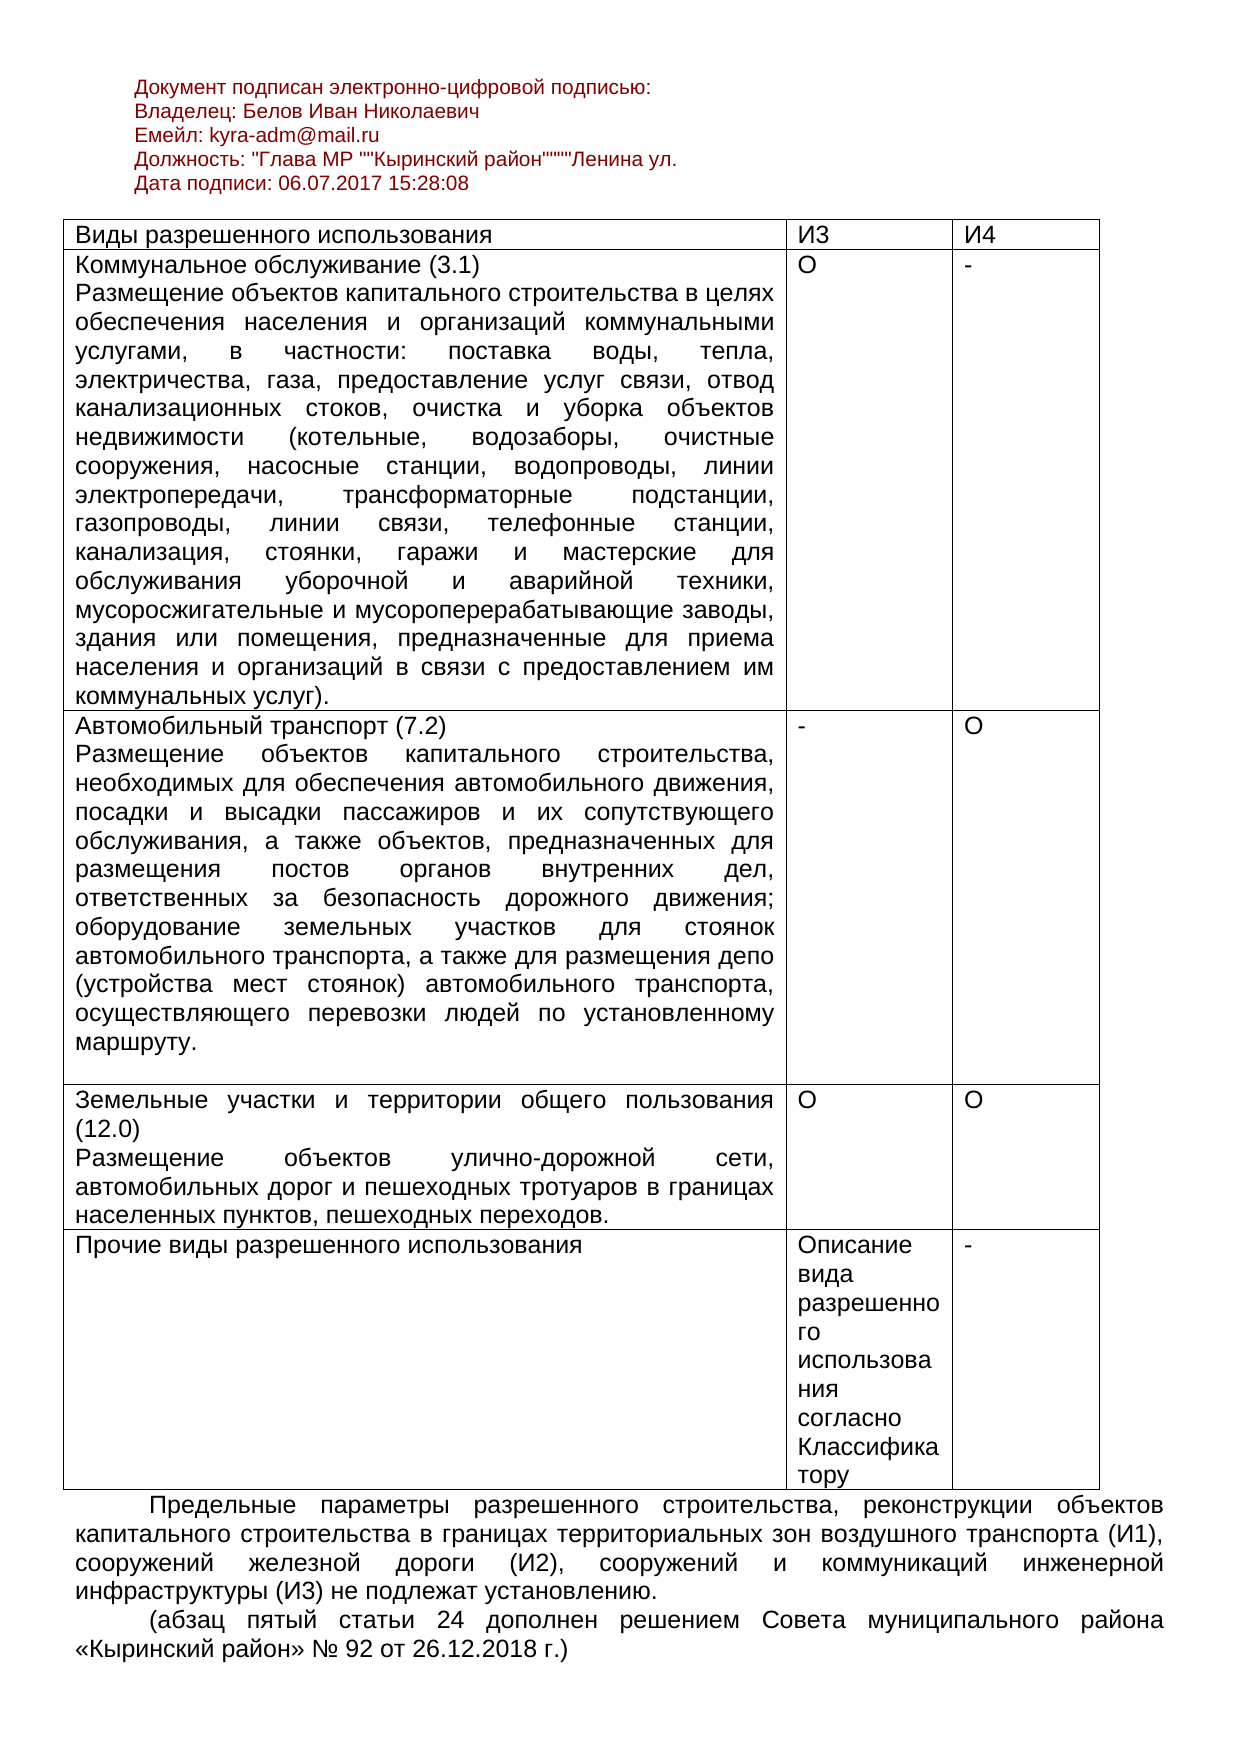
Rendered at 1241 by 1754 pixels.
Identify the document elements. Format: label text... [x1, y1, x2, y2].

table_cell Описание вида разрешенного использования согласно Классификатору [787, 1230, 952, 1489]
table_cell - [787, 711, 952, 1084]
table_cell О [787, 1085, 952, 1229]
table_cell И4 [953, 220, 1099, 248]
table_cell - [953, 1230, 1099, 1489]
text Предельные параметры разрешенного строительства, реконструкции объектов капитального строительства в границах территориальных зон воздушного транспорта (И1), сооружений железной дороги (И2), сооружений и коммуникаций инженерной инфраструктуры (И3) не подлежат установлению. [75, 1490, 1165, 1605]
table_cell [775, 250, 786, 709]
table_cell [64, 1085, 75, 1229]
text (абзац пятый статьи 24 дополнен решением Совета муниципального района «Кыринский район» № 92 от 26.12.2018 г.) [75, 1605, 1165, 1662]
table_cell Автомобильный транспорт (7.2) Размещение объектов капитального строительства, необходимых для обеспечения автомобильного движения, посадки и высадки пассажиров и их сопутствующего обслуживания, а также объектов, предназначенных для размещения постов органов внутренних дел, ответственных за безопасность дорожного движения; оборудование земельных участков для стоянок автомобильного транспорта, а также для размещения депо (устройства мест стоянок) автомобильного транспорта, осуществляющего перевозки людей по установленному маршруту. [64, 711, 786, 1084]
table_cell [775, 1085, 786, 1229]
table_cell О [953, 1085, 1099, 1229]
table_cell О [953, 711, 1099, 1084]
table_cell Виды разрешенного использования [64, 220, 786, 248]
table_cell Прочие виды разрешенного использования [64, 1230, 786, 1489]
table_cell О [787, 250, 952, 709]
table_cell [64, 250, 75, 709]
table_cell И3 [787, 220, 952, 248]
table_cell - [953, 250, 1099, 709]
